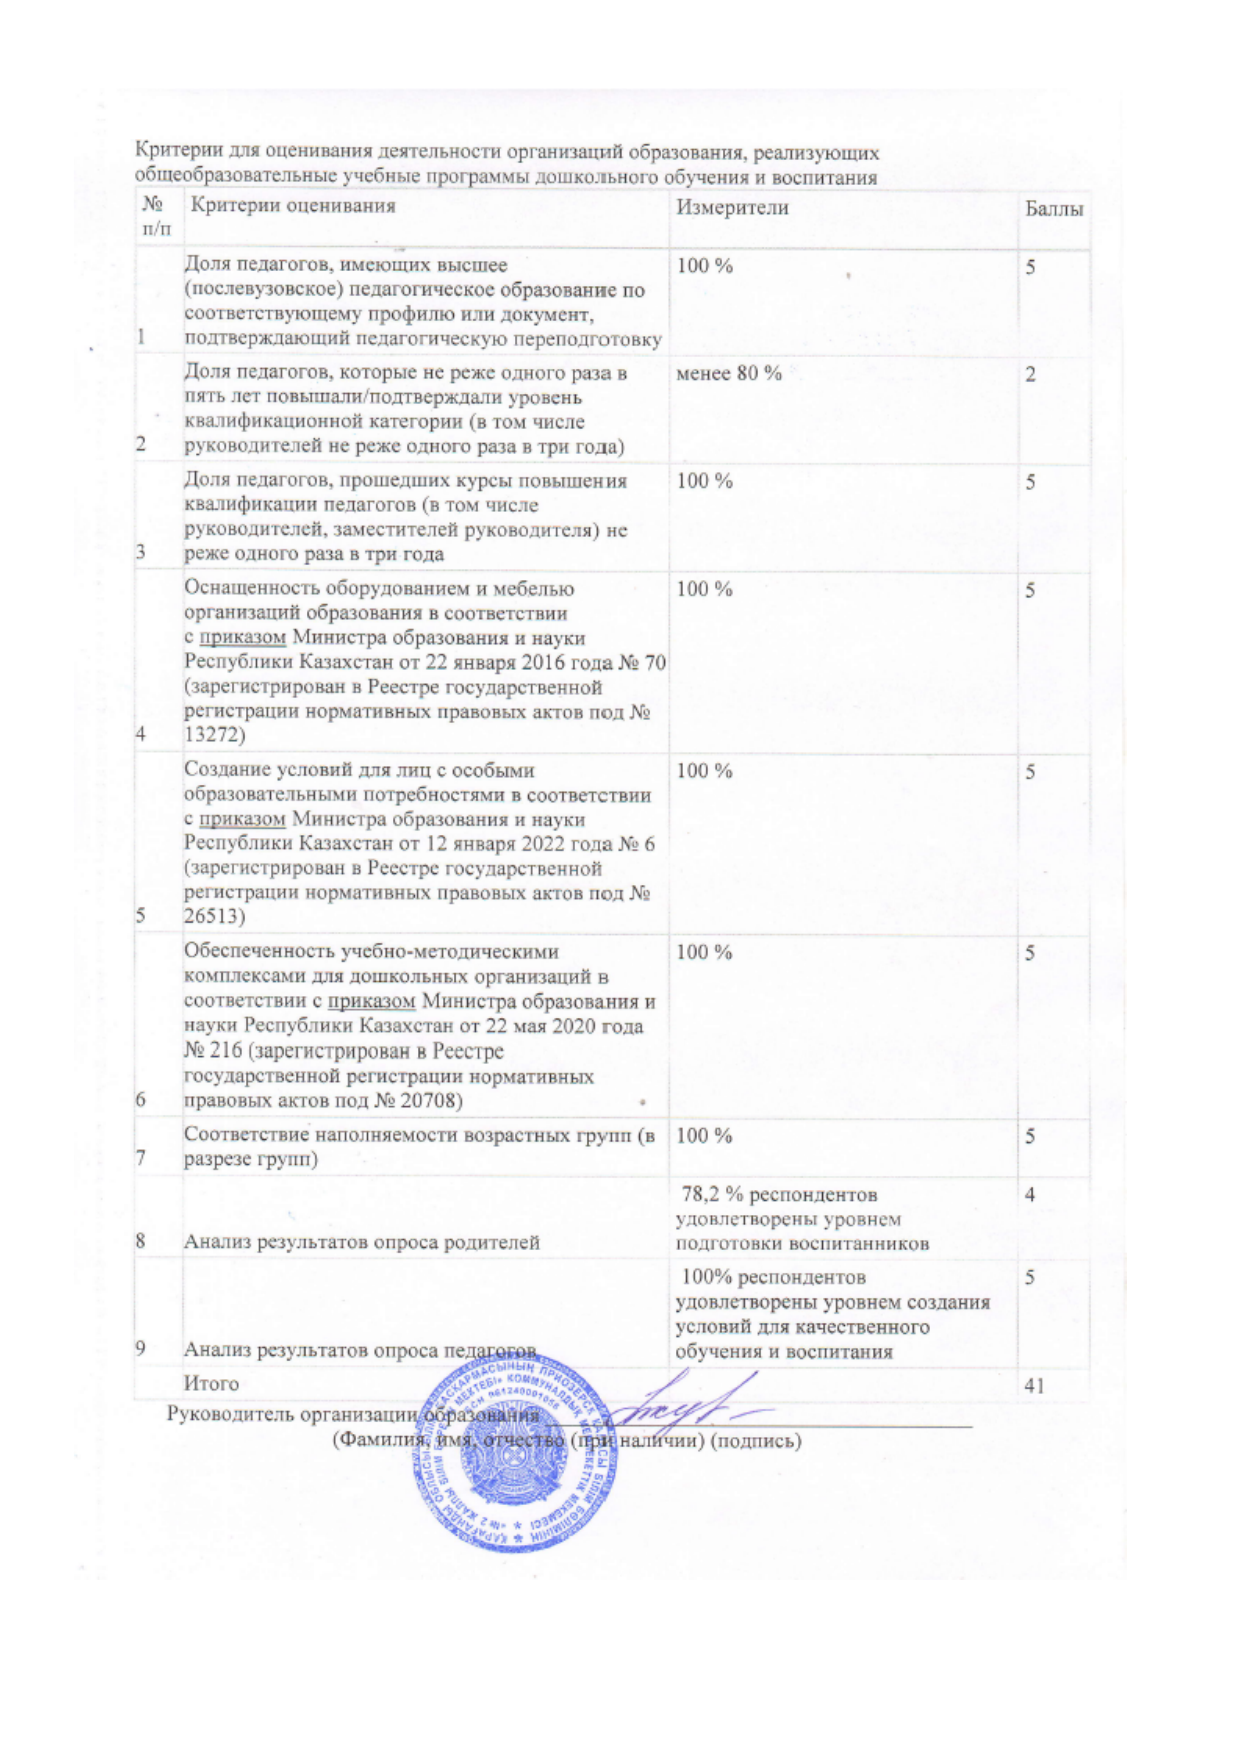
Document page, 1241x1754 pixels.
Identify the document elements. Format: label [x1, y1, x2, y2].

picture [73, 88, 1127, 1580]
